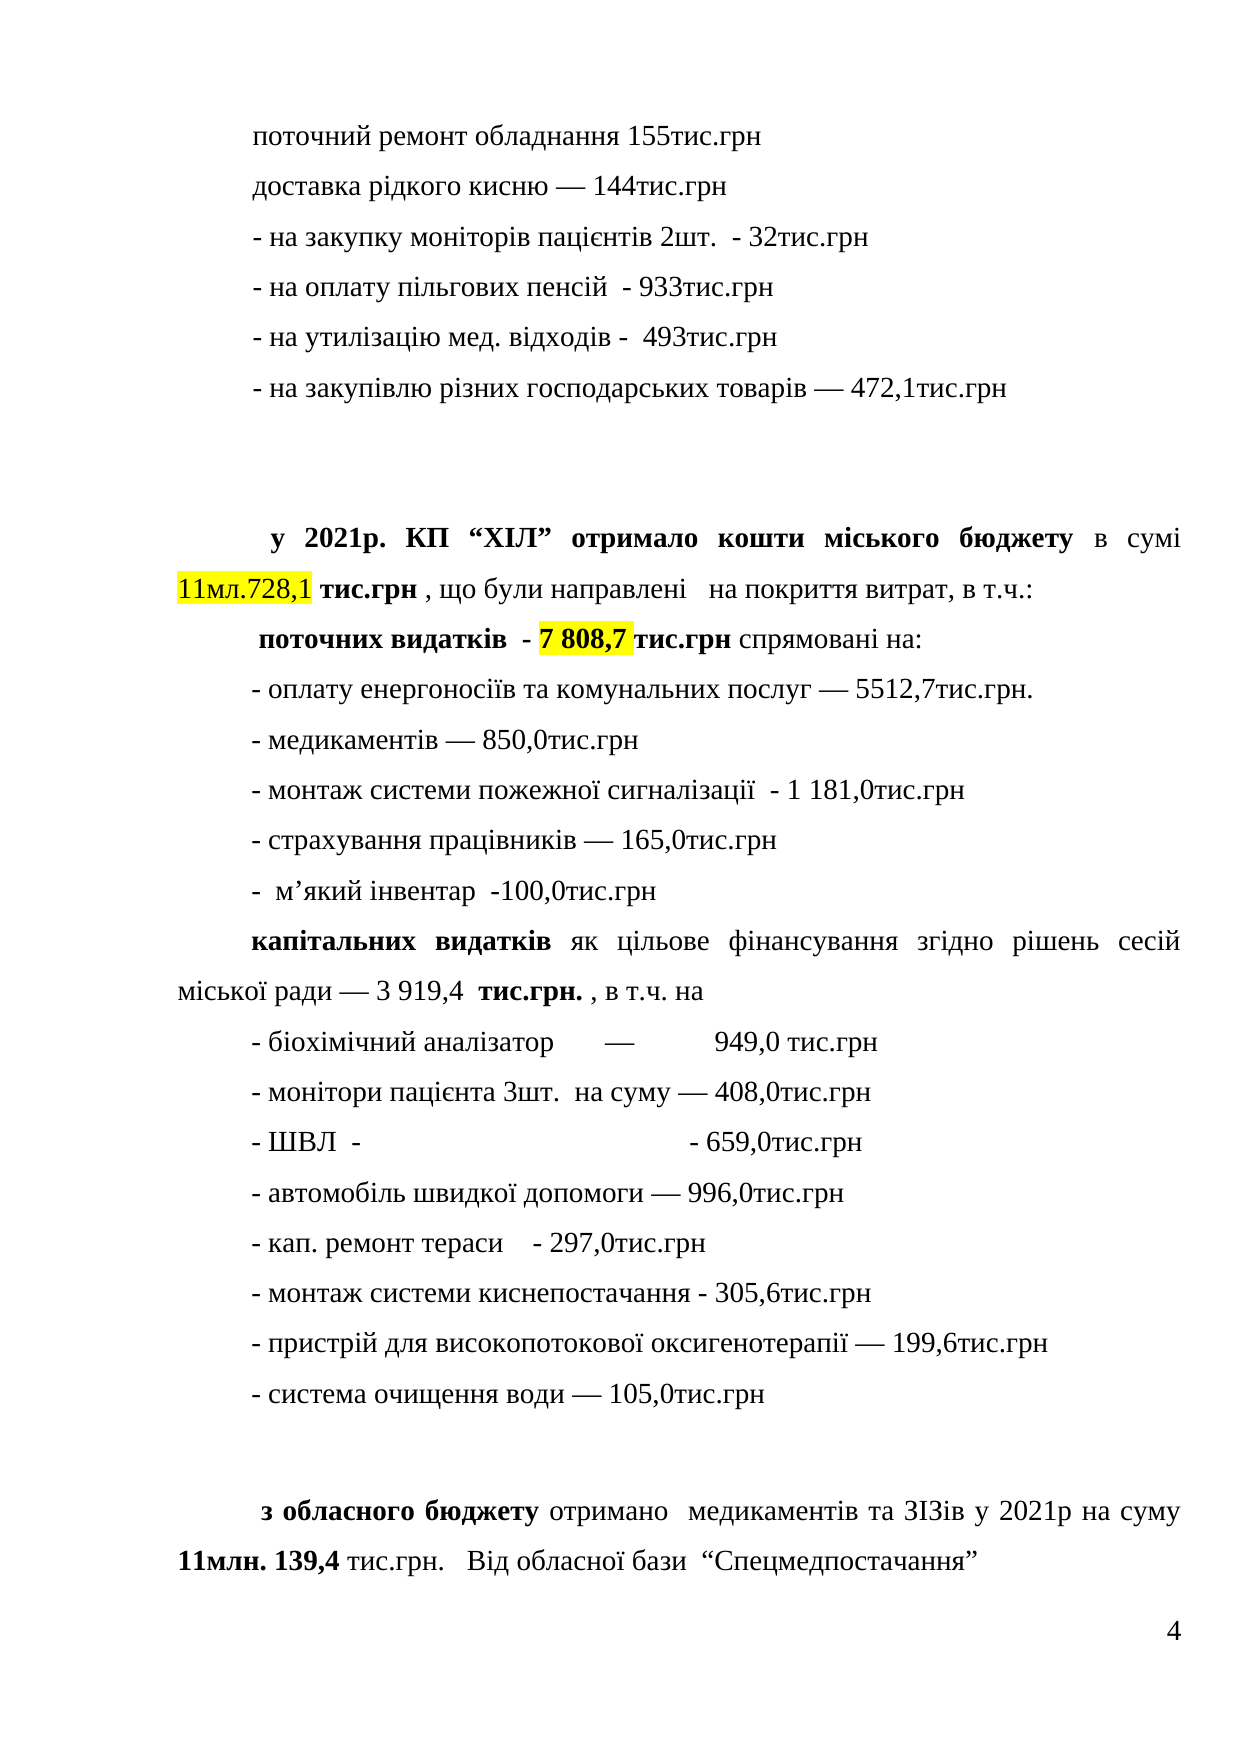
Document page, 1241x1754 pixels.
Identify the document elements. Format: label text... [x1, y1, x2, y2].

list - на оплату пільгових пенсій - 933тис.грн [252, 269, 1181, 303]
list - монтаж системи пожежної сигналізації - 1 181,0тис.грн [177, 772, 1181, 806]
list - оплату енергоносіїв та комунальних послуг — 5512,7тис.грн. [177, 672, 1181, 705]
text з обласного бюджету отримано медикаментів та ЗІЗів у 2021р на суму 11млн. 139,4 тис.грн. Від обласної бази “Спецмедпостачання” [177, 1493, 1181, 1577]
list - на закупівлю різних господарських товарів — 472,1тис.грн [252, 370, 1181, 403]
list - на утилізацію мед. відходів - 493тис.грн [252, 319, 1181, 353]
list - пристрій для високопотокової оксигенотерапії — 199,6тис.грн [177, 1326, 1181, 1359]
list - м’який інвентар -100,0тис.грн [177, 873, 1181, 906]
list - медикаментів — 850,0тис.грн [177, 722, 1181, 755]
list у 2021р. КП “ХІЛ” отримало кошти міського бюджету в сумі 11мл.728,1 тис.грн , що були направлені на покриття витрат, в т.ч.: [177, 521, 1181, 604]
list поточних видатків - 7 808,7 тис.грн спрямовані на: [177, 621, 539, 655]
list - автомобіль швидкої допомоги — 996,0тис.грн [177, 1175, 1181, 1208]
list - система очищення води — 105,0тис.грн [177, 1376, 1181, 1409]
list - монітори пацієнта 3шт. на суму — 408,0тис.грн [177, 1074, 1181, 1108]
list - на закупку моніторів пацієнтів 2шт. - 32тис.грн [252, 219, 1181, 252]
list - біохімічний аналізатор — 949,0 тис.грн [177, 1024, 1181, 1057]
list - ШВЛ - - 659,0тис.грн [177, 1124, 1181, 1158]
list - страхування працівників — 165,0тис.грн [177, 822, 1181, 856]
list поточних видатків - 7 808,7 тис.грн спрямовані на: [634, 621, 1181, 655]
list - монтаж системи киснепостачання - 305,6тис.грн [177, 1275, 1181, 1309]
list - кап. ремонт тераси - 297,0тис.грн [177, 1225, 1181, 1258]
list доставка рідкого кисню — 144тис.грн [252, 168, 1181, 202]
list поточний ремонт обладнання 155тис.грн [252, 118, 1181, 152]
list капітальних видатків як цільове фінансування згідно рішень сесій міської ради — 3 919,4 тис.грн. , в т.ч. на [177, 923, 1181, 1007]
